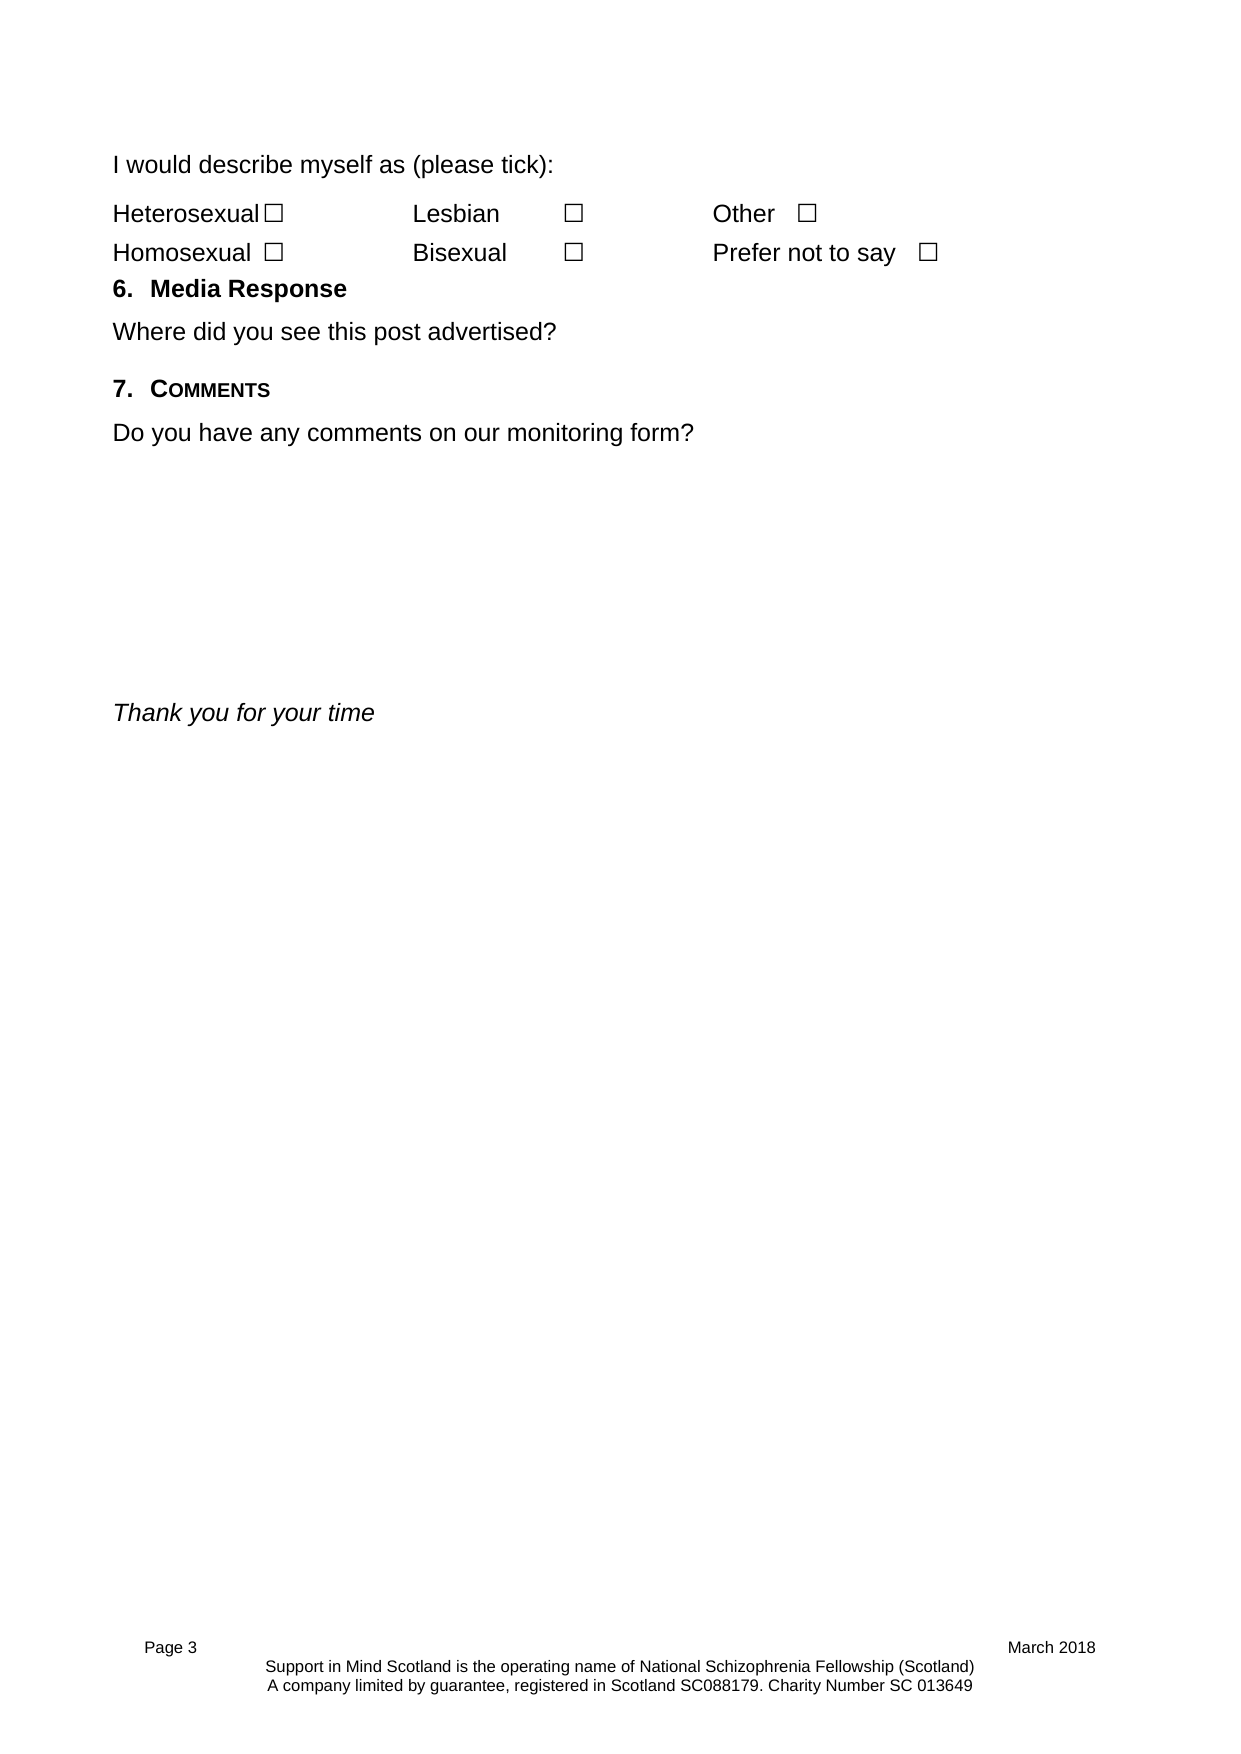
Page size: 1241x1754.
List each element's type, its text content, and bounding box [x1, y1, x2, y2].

text I would describe myself as (please tick): [112, 150, 1128, 179]
text Homosexual Bisexual Prefer not to say [112, 235, 1128, 269]
text Heterosexual Lesbian Other [112, 196, 1128, 229]
text Where did you see this post advertised? [112, 317, 1128, 346]
text Thank you for your time [112, 698, 1128, 726]
text Do you have any comments on our monitoring form? [112, 418, 1128, 446]
subtitle Comments [112, 374, 1128, 403]
subtitle Media Response [112, 274, 1128, 303]
